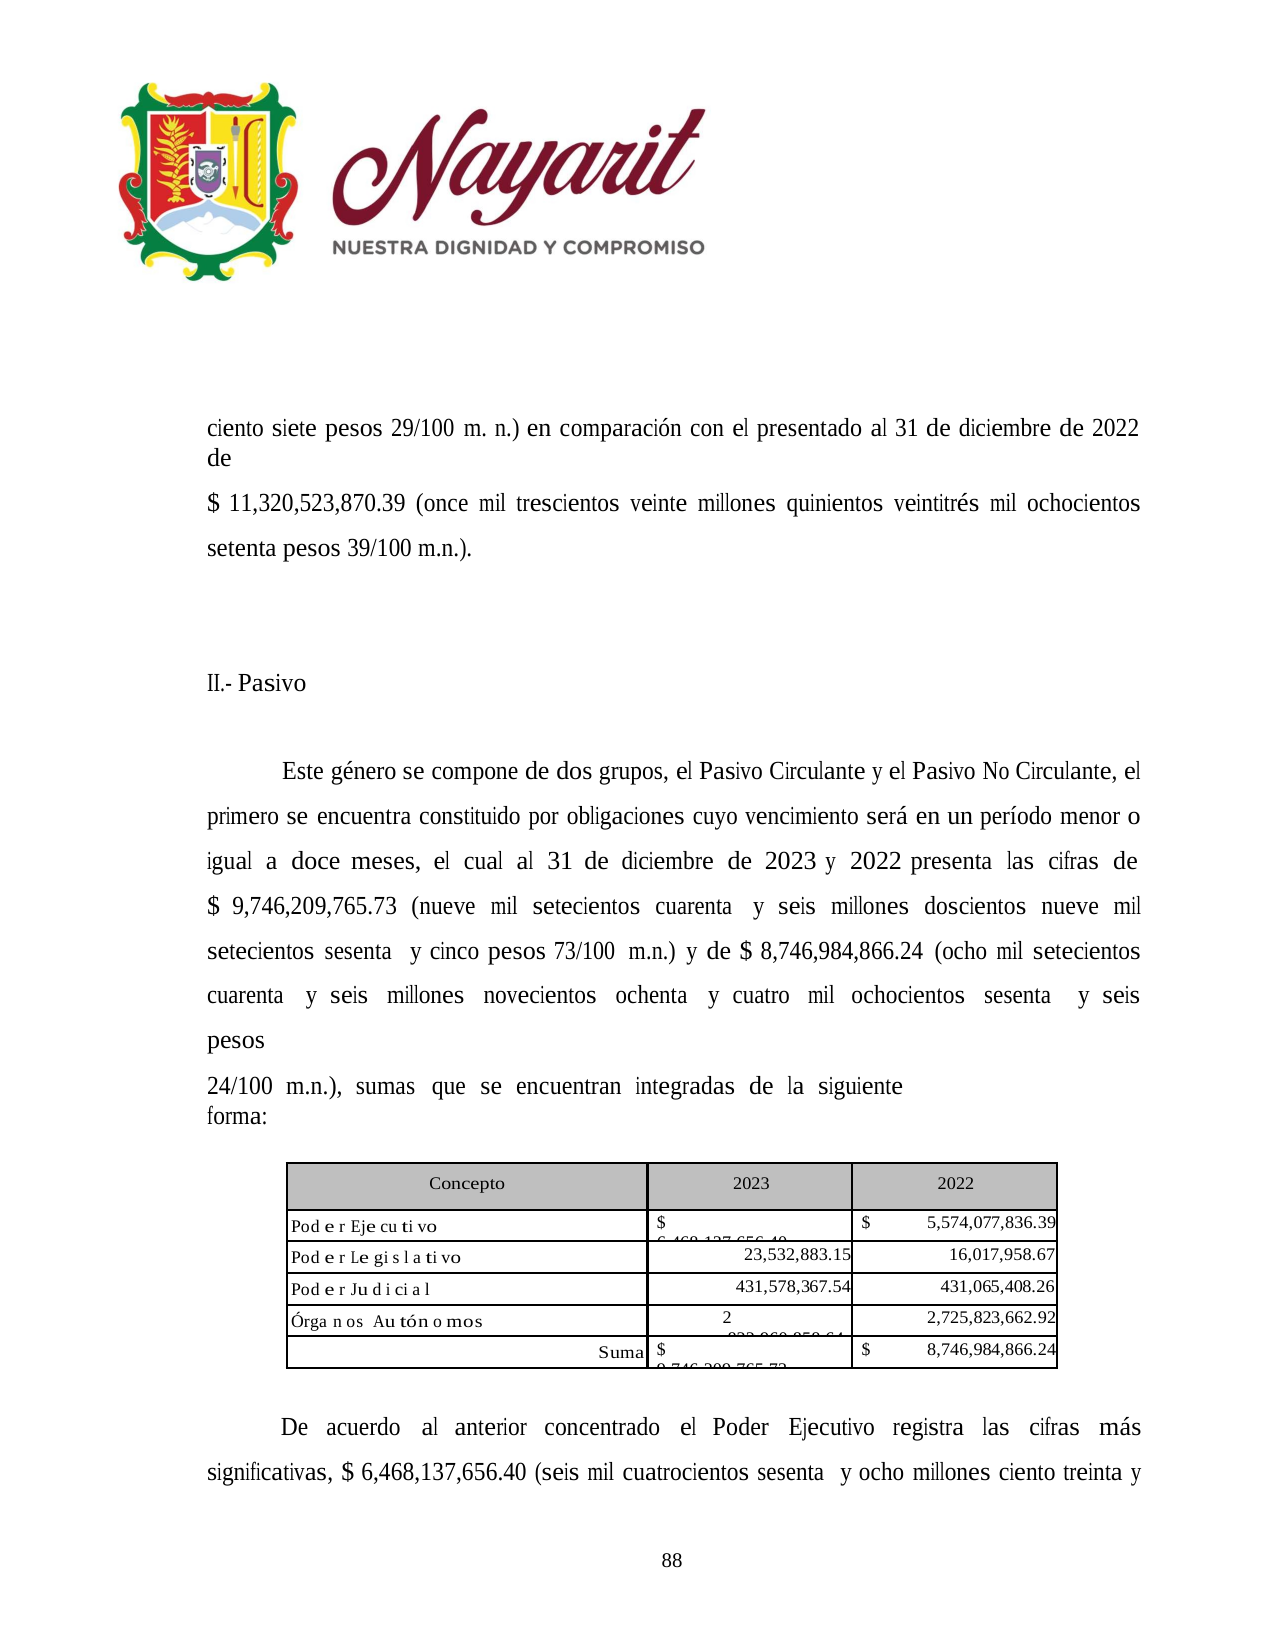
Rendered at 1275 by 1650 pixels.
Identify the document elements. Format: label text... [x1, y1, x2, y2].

table_cell Pod e r Ju d i ci a l [288, 1274, 646, 1304]
text 24/100 m.n.), sumas que se encuentran integradas de la siguiente forma: [207, 1070, 903, 1130]
table_cell 2,822,960,858.64 [649, 1306, 851, 1335]
text II.- Pasivo [207, 667, 310, 697]
table_cell Pod e r Le gi s l a ti vo [288, 1242, 646, 1272]
table_cell 431,065,408.26 [853, 1274, 1056, 1304]
table_header Concepto [288, 1164, 646, 1209]
table_cell $ 9,746,209,765.73 [649, 1337, 851, 1367]
table_cell 2,725,823,662.92 [853, 1306, 1056, 1335]
table_cell $ 6,468,137,656.40 [649, 1211, 851, 1240]
table_cell Pod e r Eje cu ti vo [288, 1211, 646, 1240]
table_header 2023 [649, 1164, 851, 1209]
table_header 2022 [853, 1164, 1056, 1209]
table_cell $ 8,746,984,866.24 [853, 1337, 1056, 1367]
text ciento siete pesos 29/100 m. n.) en comparación con el presentado al 31 de diciembre de 2022 de [207, 412, 1140, 472]
text $ 9,746,209,765.73 (nueve mil setecientos cuarenta y seis millones doscientos nueve mil setecientos sesenta y cinco pesos 73/100 m.n.) y de $ 8,746,984,866.24 (ocho mil setecientos cuarenta y seis millones novecientos ochenta y cuatro mil ochocientos sesenta y seis pesos [207, 890, 1141, 1054]
text Este género se compone de dos grupos, el Pasivo Circulante y el Pasivo No Circulante, el primero se encuentra constituido por obligaciones cuyo vencimiento será en un período menor o igual a doce meses, el cual al 31 de diciembre de 2023 y 2022 presenta las cifras de [207, 755, 1141, 875]
table_cell 23,532,883.15 [649, 1242, 851, 1272]
table_cell 431,578,367.54 [649, 1274, 851, 1304]
table_cell $ 5,574,077,836.39 [853, 1211, 1056, 1240]
table_cell Órga n os Au tón o mos [288, 1306, 646, 1335]
table_cell Suma [288, 1337, 646, 1367]
table_cell 16,017,958.67 [853, 1242, 1056, 1272]
text $ 11,320,523,870.39 (once mil trescientos veinte millones quinientos veintitrés mil ochocientos setenta pesos 39/100 m.n.). [207, 487, 1140, 562]
picture [94, 74, 730, 289]
